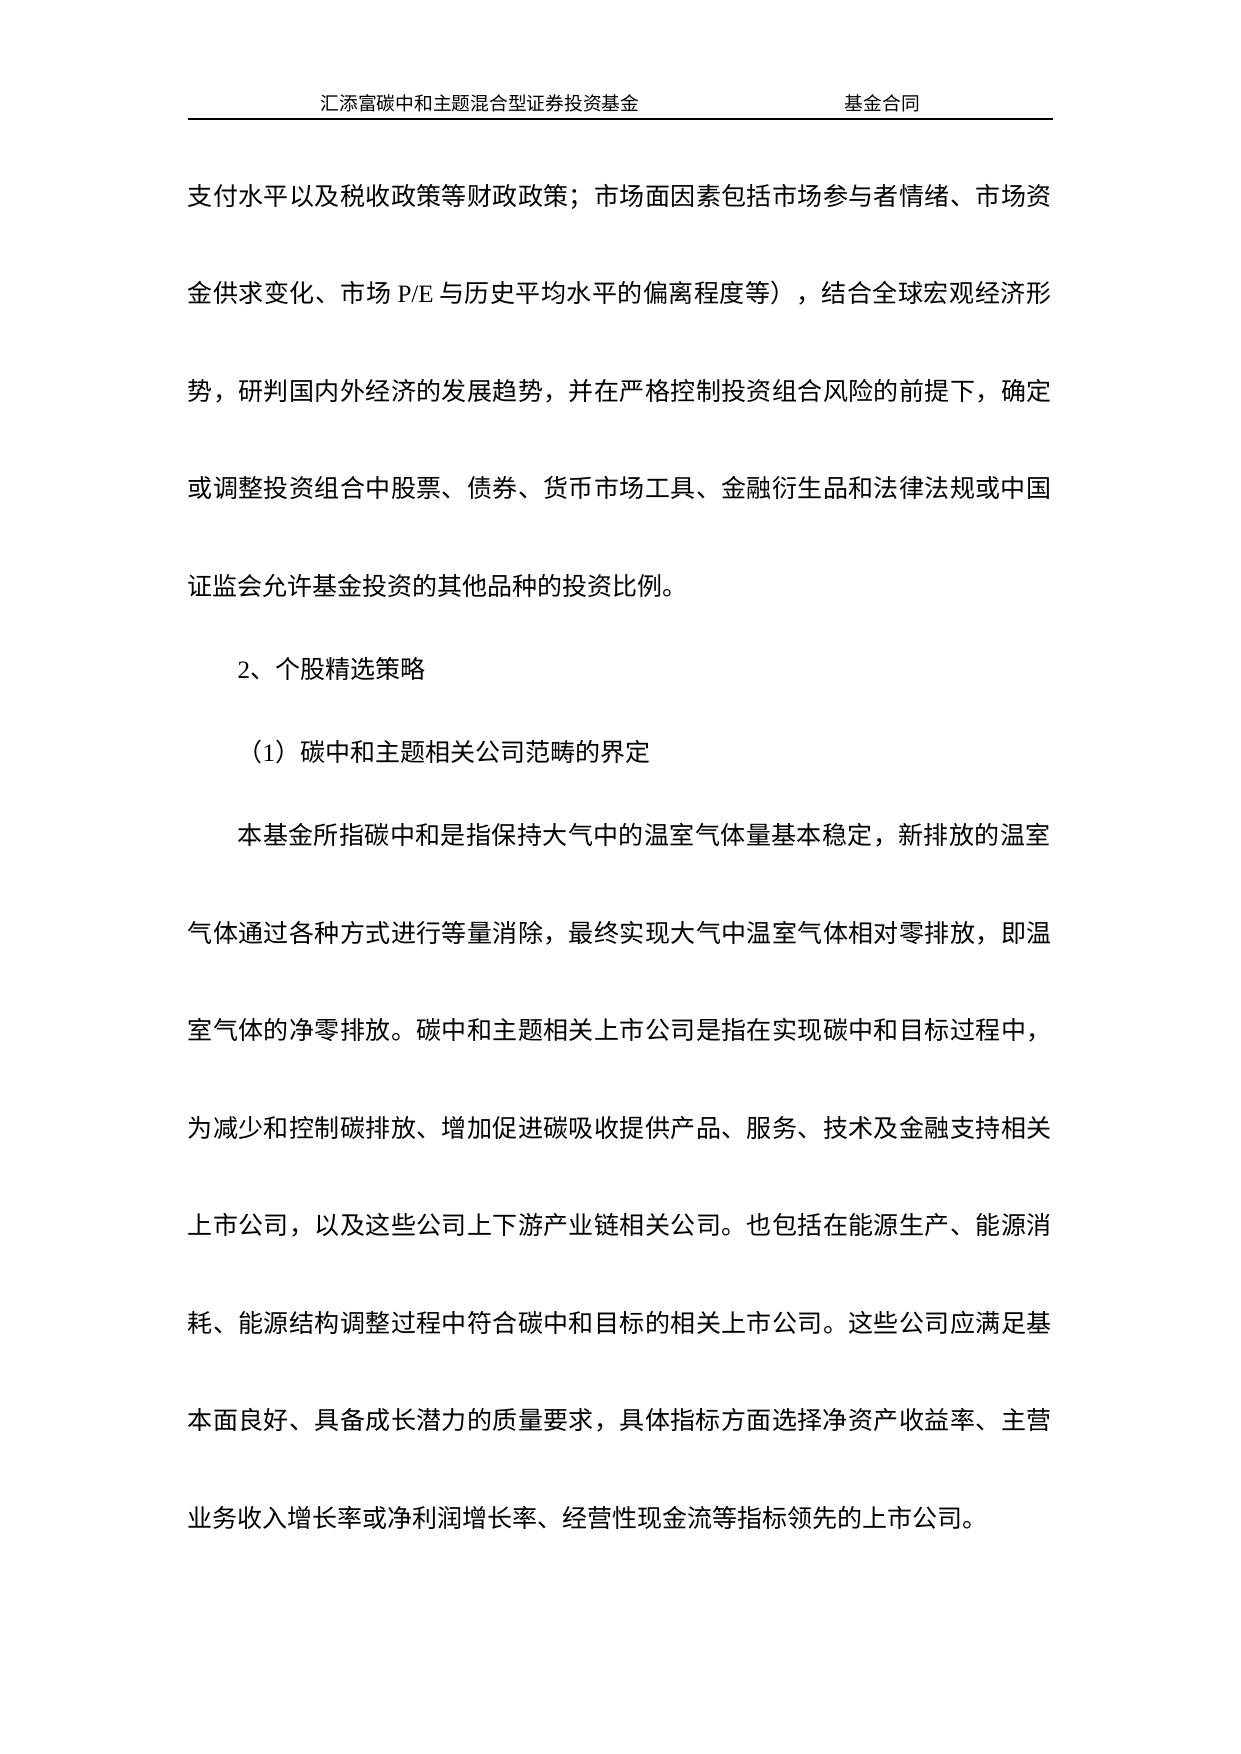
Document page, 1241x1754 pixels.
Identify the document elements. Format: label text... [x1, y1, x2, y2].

text （1）碳中和主题相关公司范畴的界定 [187, 718, 1053, 783]
text 本基金所指碳中和是指保持大气中的温室气体量基本稳定，新排放的温室气体通过各种方式进行等量消除，最终实现大气中温室气体相对零排放，即温室气体的净零排放。碳中和主题相关上市公司是指在实现碳中和目标过程中，为减少和控制碳排放、增加促进碳吸收提供产品、服务、技术及金融支持相关上市公司，以及这些公司上下游产业链相关公司。也包括在能源生产、能源消耗、能源结构调整过程中符合碳中和目标的相关上市公司。这些公司应满足基本面良好、具备成长潜力的质量要求，具体指标方面选择净资产收益率、主营业务收入增长率或净利润增长率、经营性现金流等指标领先的上市公司。 [187, 801, 1053, 1549]
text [187, 162, 1053, 617]
text 2、个股精选策略 [187, 635, 1053, 700]
